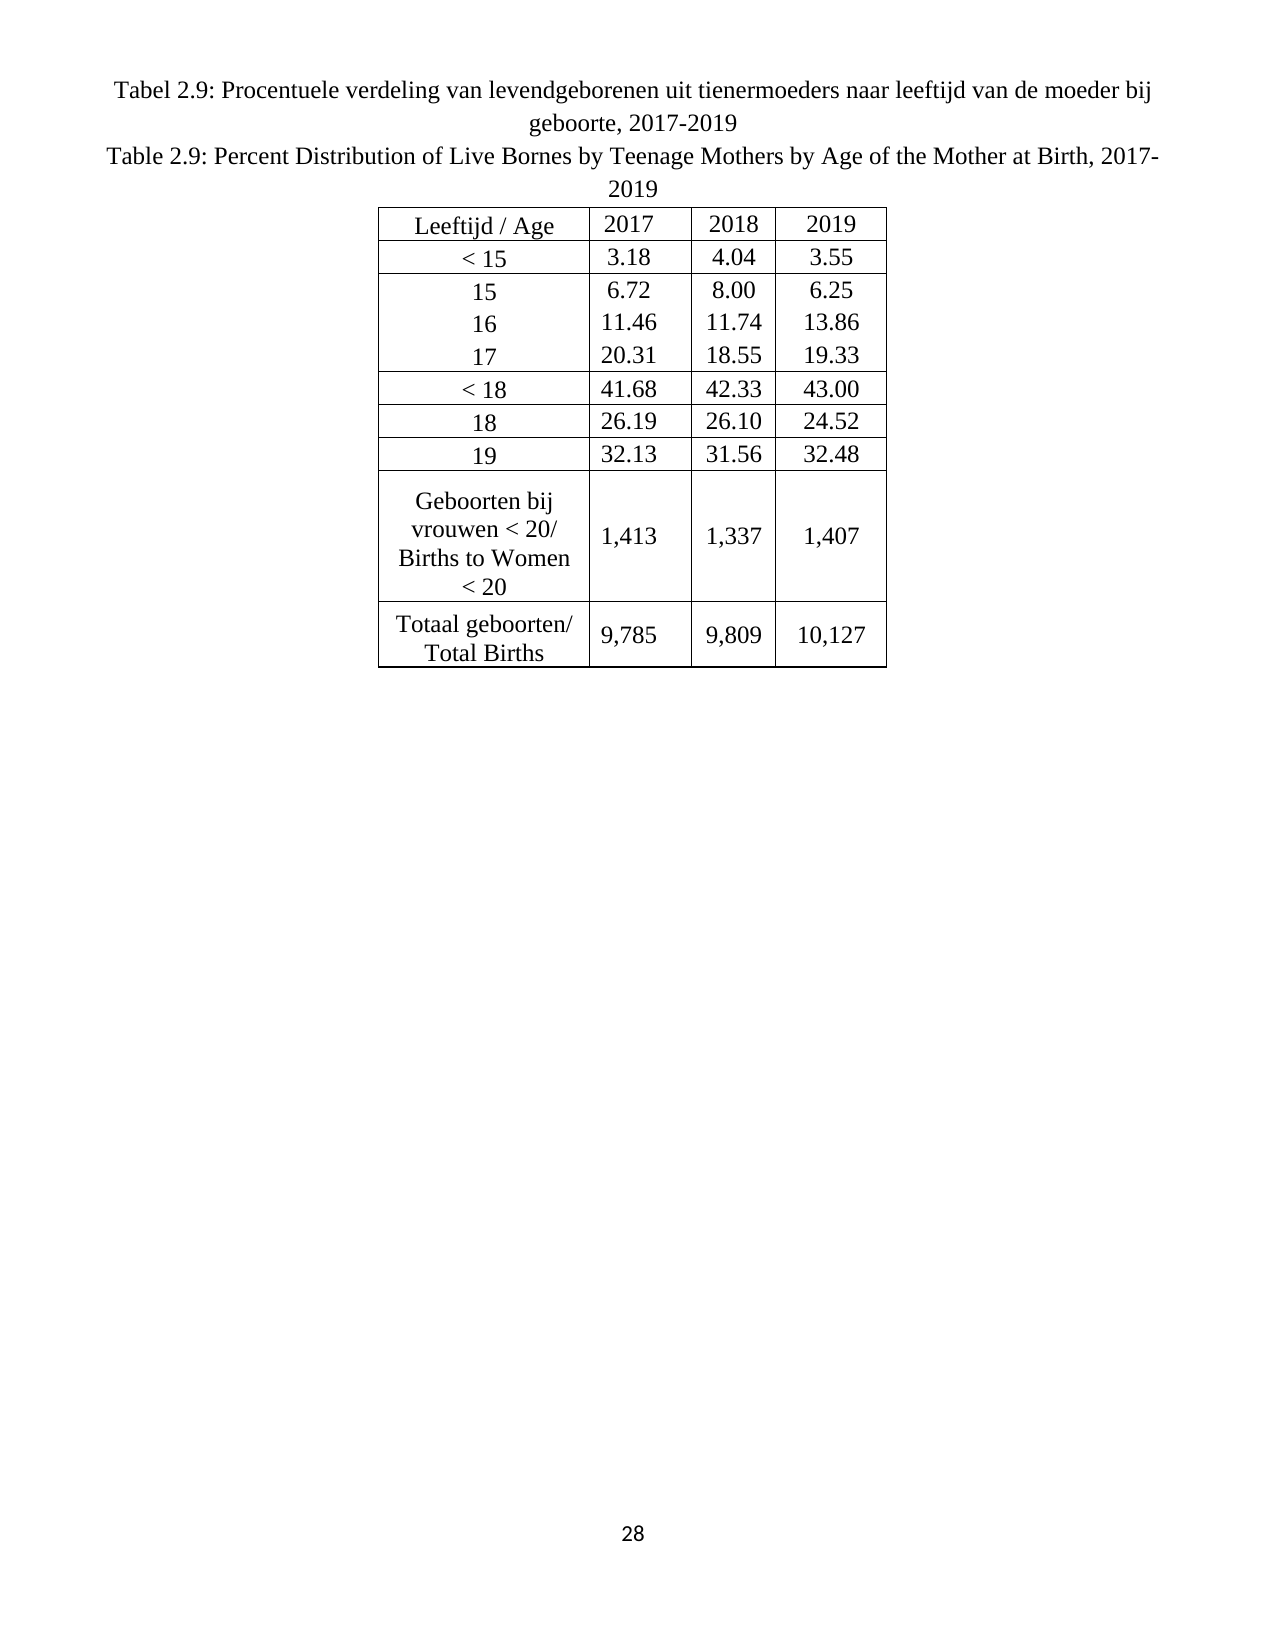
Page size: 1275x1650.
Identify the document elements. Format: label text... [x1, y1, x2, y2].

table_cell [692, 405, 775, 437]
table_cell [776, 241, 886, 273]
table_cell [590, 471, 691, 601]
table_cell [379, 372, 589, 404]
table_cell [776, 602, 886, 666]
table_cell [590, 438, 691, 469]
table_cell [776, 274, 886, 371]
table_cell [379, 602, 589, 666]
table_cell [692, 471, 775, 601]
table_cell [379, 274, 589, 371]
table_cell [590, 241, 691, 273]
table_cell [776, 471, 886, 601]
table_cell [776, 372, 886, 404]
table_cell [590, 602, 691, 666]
text Table 2.9: Percent Distribution of Live Bornes by Teenage Mothers by Age of the Mother at Birth, 2017-2019 [103, 141, 1162, 203]
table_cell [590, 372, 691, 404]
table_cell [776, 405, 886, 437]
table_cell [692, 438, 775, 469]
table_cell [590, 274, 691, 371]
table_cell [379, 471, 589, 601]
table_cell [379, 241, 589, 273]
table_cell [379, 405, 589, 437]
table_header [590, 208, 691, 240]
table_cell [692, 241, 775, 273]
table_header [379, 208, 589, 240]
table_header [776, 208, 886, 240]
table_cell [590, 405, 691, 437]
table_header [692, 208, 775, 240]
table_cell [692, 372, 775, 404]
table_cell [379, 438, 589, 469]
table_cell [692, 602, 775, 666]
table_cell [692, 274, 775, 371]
text Tabel 2.9: Procentuele verdeling van levendgeborenen uit tienermoeders naar leeftijd van de moeder bij geboorte, 2017-2019 [103, 75, 1162, 137]
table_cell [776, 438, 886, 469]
